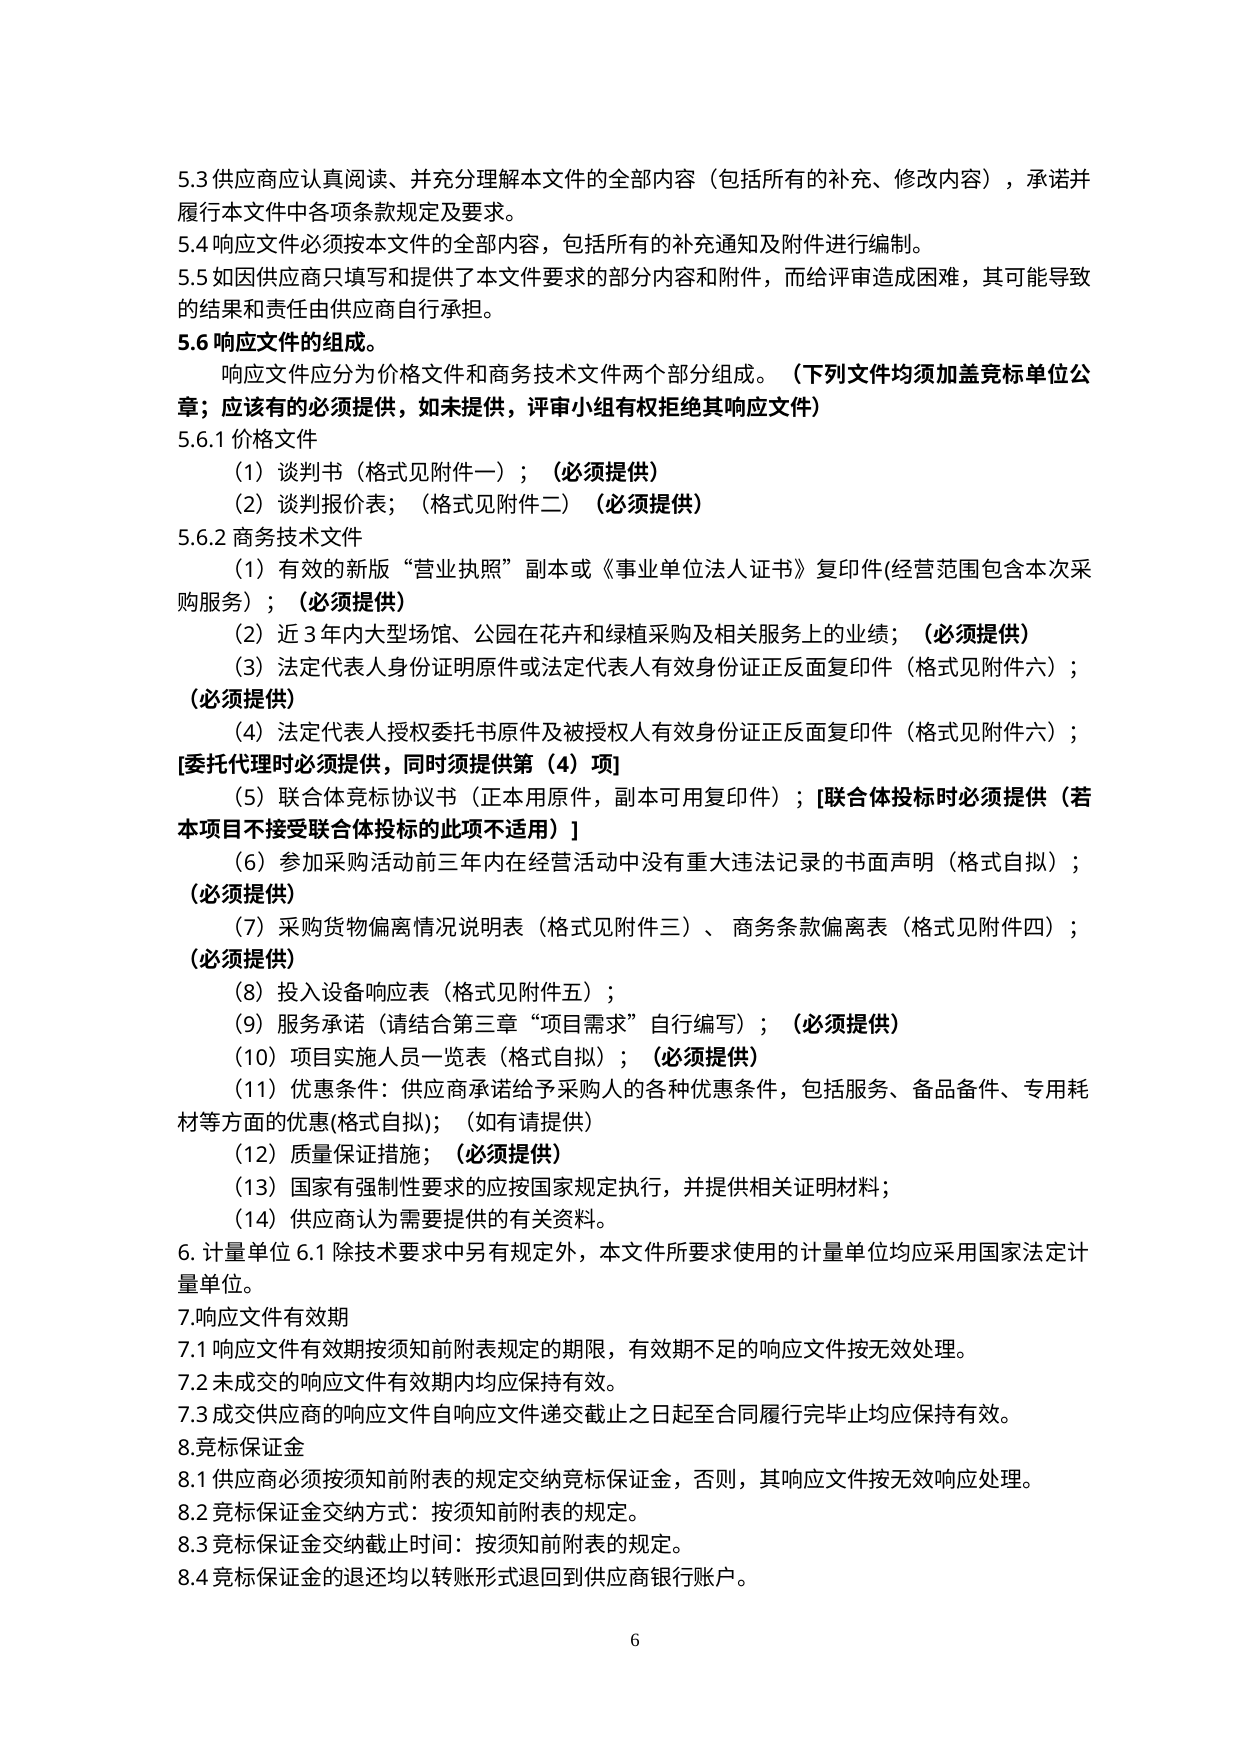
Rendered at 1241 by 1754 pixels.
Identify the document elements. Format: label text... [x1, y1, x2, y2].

text 响应文件应分为价格文件和商务技术文件两个部分组成。（下列文件均须加盖竞标单位公章；应该有的必须提供，如未提供，评审小组有权拒绝其响应文件） [177, 357, 1092, 422]
text 6. 计量单位6.1除技术要求中另有规定外，本文件所要求使用的计量单位均应采用国家法定计量单位。 [177, 1234, 1092, 1299]
text （5）联合体竞标协议书（正本用原件，副本可用复印件）；[联合体投标时必须提供（若本项目不接受联合体投标的此项不适用）] [177, 779, 1092, 844]
text （8）投入设备响应表（格式见附件五）； [177, 974, 1092, 1007]
text 5.4响应文件必须按本文件的全部内容，包括所有的补充通知及附件进行编制。 [177, 227, 1092, 259]
text （12）质量保证措施；（必须提供） [177, 1137, 1092, 1169]
text 7.响应文件有效期 [177, 1299, 1092, 1332]
text （4）法定代表人授权委托书原件及被授权人有效身份证正反面复印件（格式见附件六）；[委托代理时必须提供，同时须提供第（4）项] [177, 714, 1092, 779]
text 5.6响应文件的组成。 [177, 324, 1092, 357]
text （2）谈判报价表；（格式见附件二）（必须提供） [177, 487, 1092, 519]
text （13）国家有强制性要求的应按国家规定执行，并提供相关证明材料； [177, 1169, 1092, 1202]
text 5.6.2 商务技术文件 [177, 519, 1092, 552]
text （14）供应商认为需要提供的有关资料。 [177, 1202, 1092, 1234]
text （6）参加采购活动前三年内在经营活动中没有重大违法记录的书面声明（格式自拟）；（必须提供） [177, 844, 1092, 909]
text 8.4竞标保证金的退还均以转账形式退回到供应商银行账户。 [177, 1559, 1092, 1592]
text （9）服务承诺（请结合第三章“项目需求”自行编写）；（必须提供） [177, 1007, 1092, 1039]
text （1）有效的新版“营业执照”副本或《事业单位法人证书》复印件(经营范围包含本次采购服务）；（必须提供） [177, 552, 1092, 617]
text （10）项目实施人员一览表（格式自拟）；（必须提供） [177, 1039, 1092, 1072]
text 7.1响应文件有效期按须知前附表规定的期限，有效期不足的响应文件按无效处理。 [177, 1332, 1092, 1364]
text 5.5如因供应商只填写和提供了本文件要求的部分内容和附件，而给评审造成困难，其可能导致的结果和责任由供应商自行承担。 [177, 259, 1092, 324]
text 8.1供应商必须按须知前附表的规定交纳竞标保证金，否则，其响应文件按无效响应处理。 [177, 1462, 1092, 1494]
text 8.竞标保证金 [177, 1429, 1092, 1462]
text （3）法定代表人身份证明原件或法定代表人有效身份证正反面复印件（格式见附件六）；（必须提供） [177, 649, 1092, 714]
text 8.2竞标保证金交纳方式：按须知前附表的规定。 [177, 1494, 1092, 1527]
text （1）谈判书（格式见附件一）；（必须提供） [177, 454, 1092, 487]
text 7.3成交供应商的响应文件自响应文件递交截止之日起至合同履行完毕止均应保持有效。 [177, 1397, 1092, 1429]
text 5.3供应商应认真阅读、并充分理解本文件的全部内容（包括所有的补充、修改内容），承诺并履行本文件中各项条款规定及要求。 [177, 162, 1092, 227]
text 7.2未成交的响应文件有效期内均应保持有效。 [177, 1364, 1092, 1397]
text 8.3竞标保证金交纳截止时间：按须知前附表的规定。 [177, 1527, 1092, 1559]
text （2）近3年内大型场馆、公园在花卉和绿植采购及相关服务上的业绩；（必须提供） [177, 617, 1092, 649]
text （11）优惠条件：供应商承诺给予采购人的各种优惠条件，包括服务、备品备件、专用耗材等方面的优惠(格式自拟)；（如有请提供） [177, 1072, 1092, 1137]
text 5.6.1价格文件 [177, 422, 1092, 454]
text （7）采购货物偏离情况说明表（格式见附件三）、 商务条款偏离表（格式见附件四）；（必须提供） [177, 909, 1092, 974]
